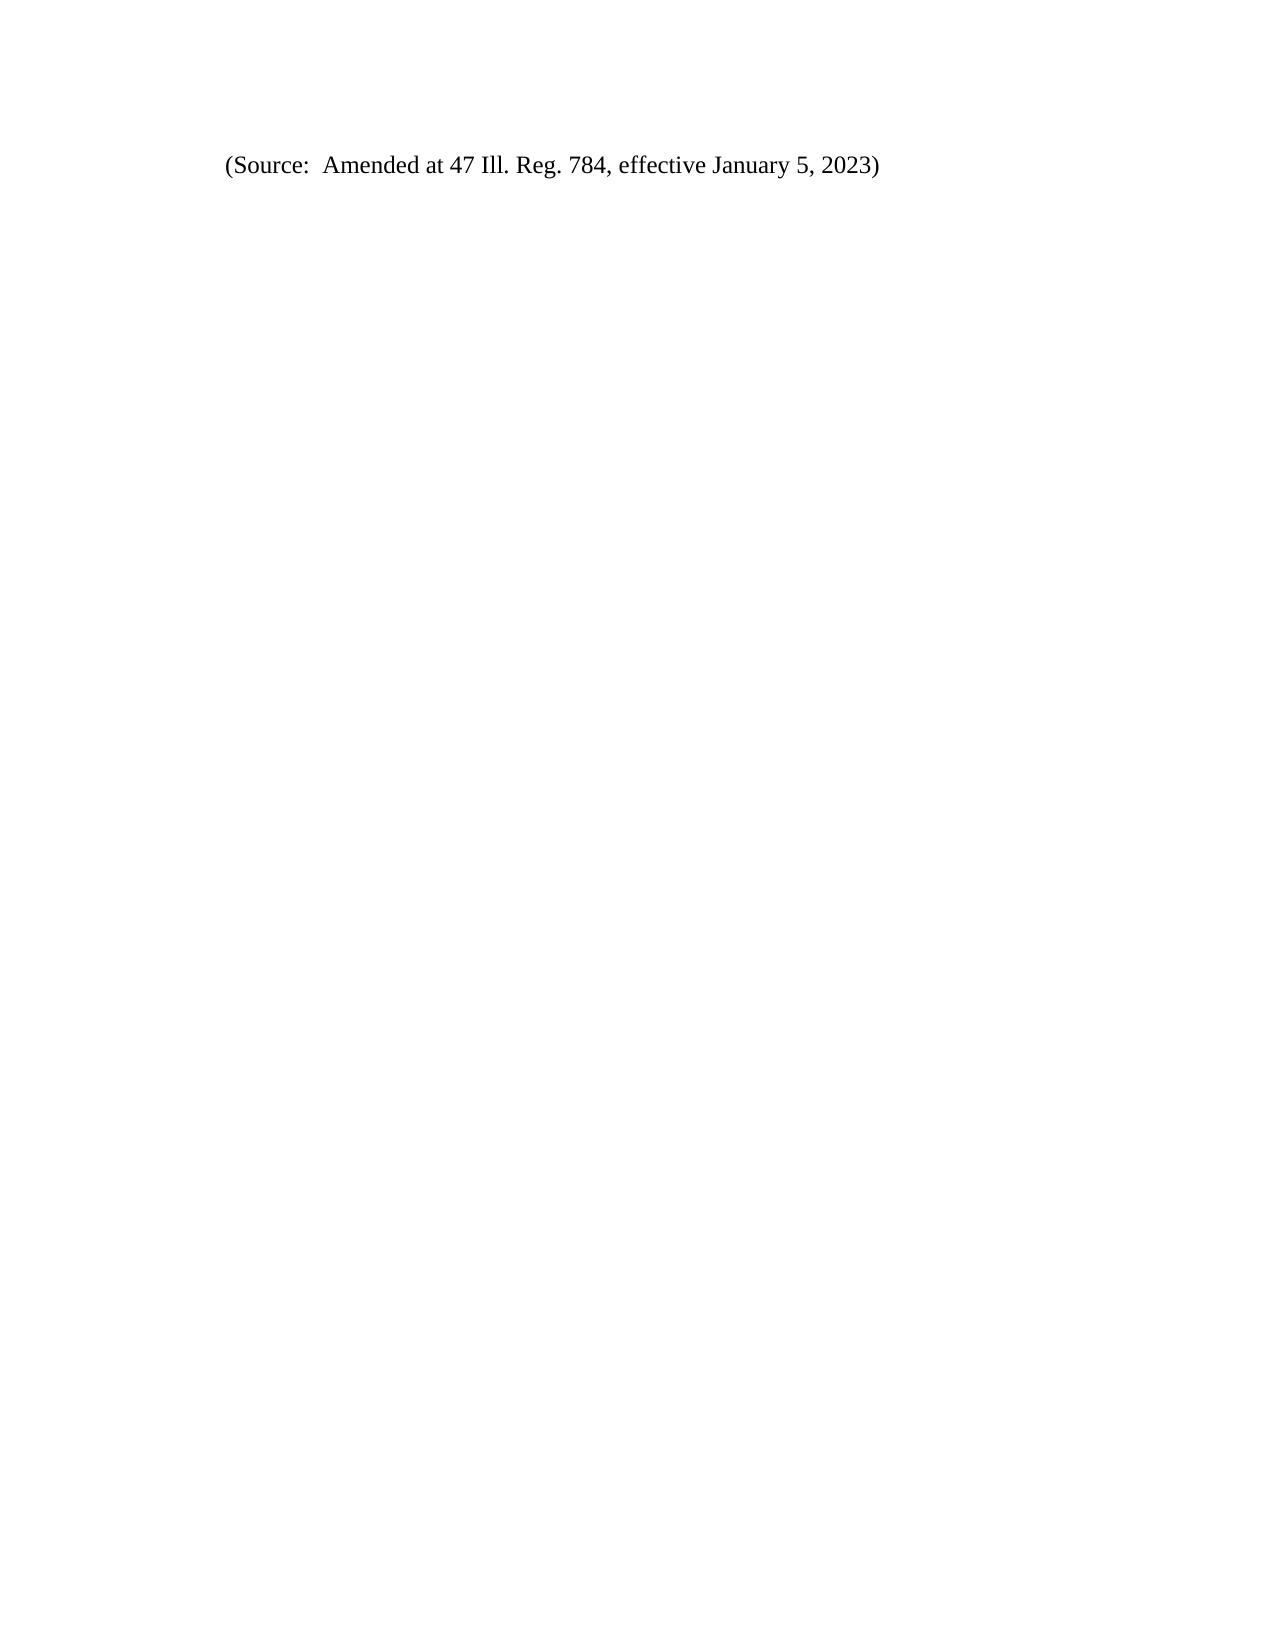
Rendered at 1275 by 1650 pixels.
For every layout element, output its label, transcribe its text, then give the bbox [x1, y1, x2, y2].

text (Source: Amended at 47 Ill. Reg. 784, effective January 5, 2023) [225, 150, 1125, 179]
